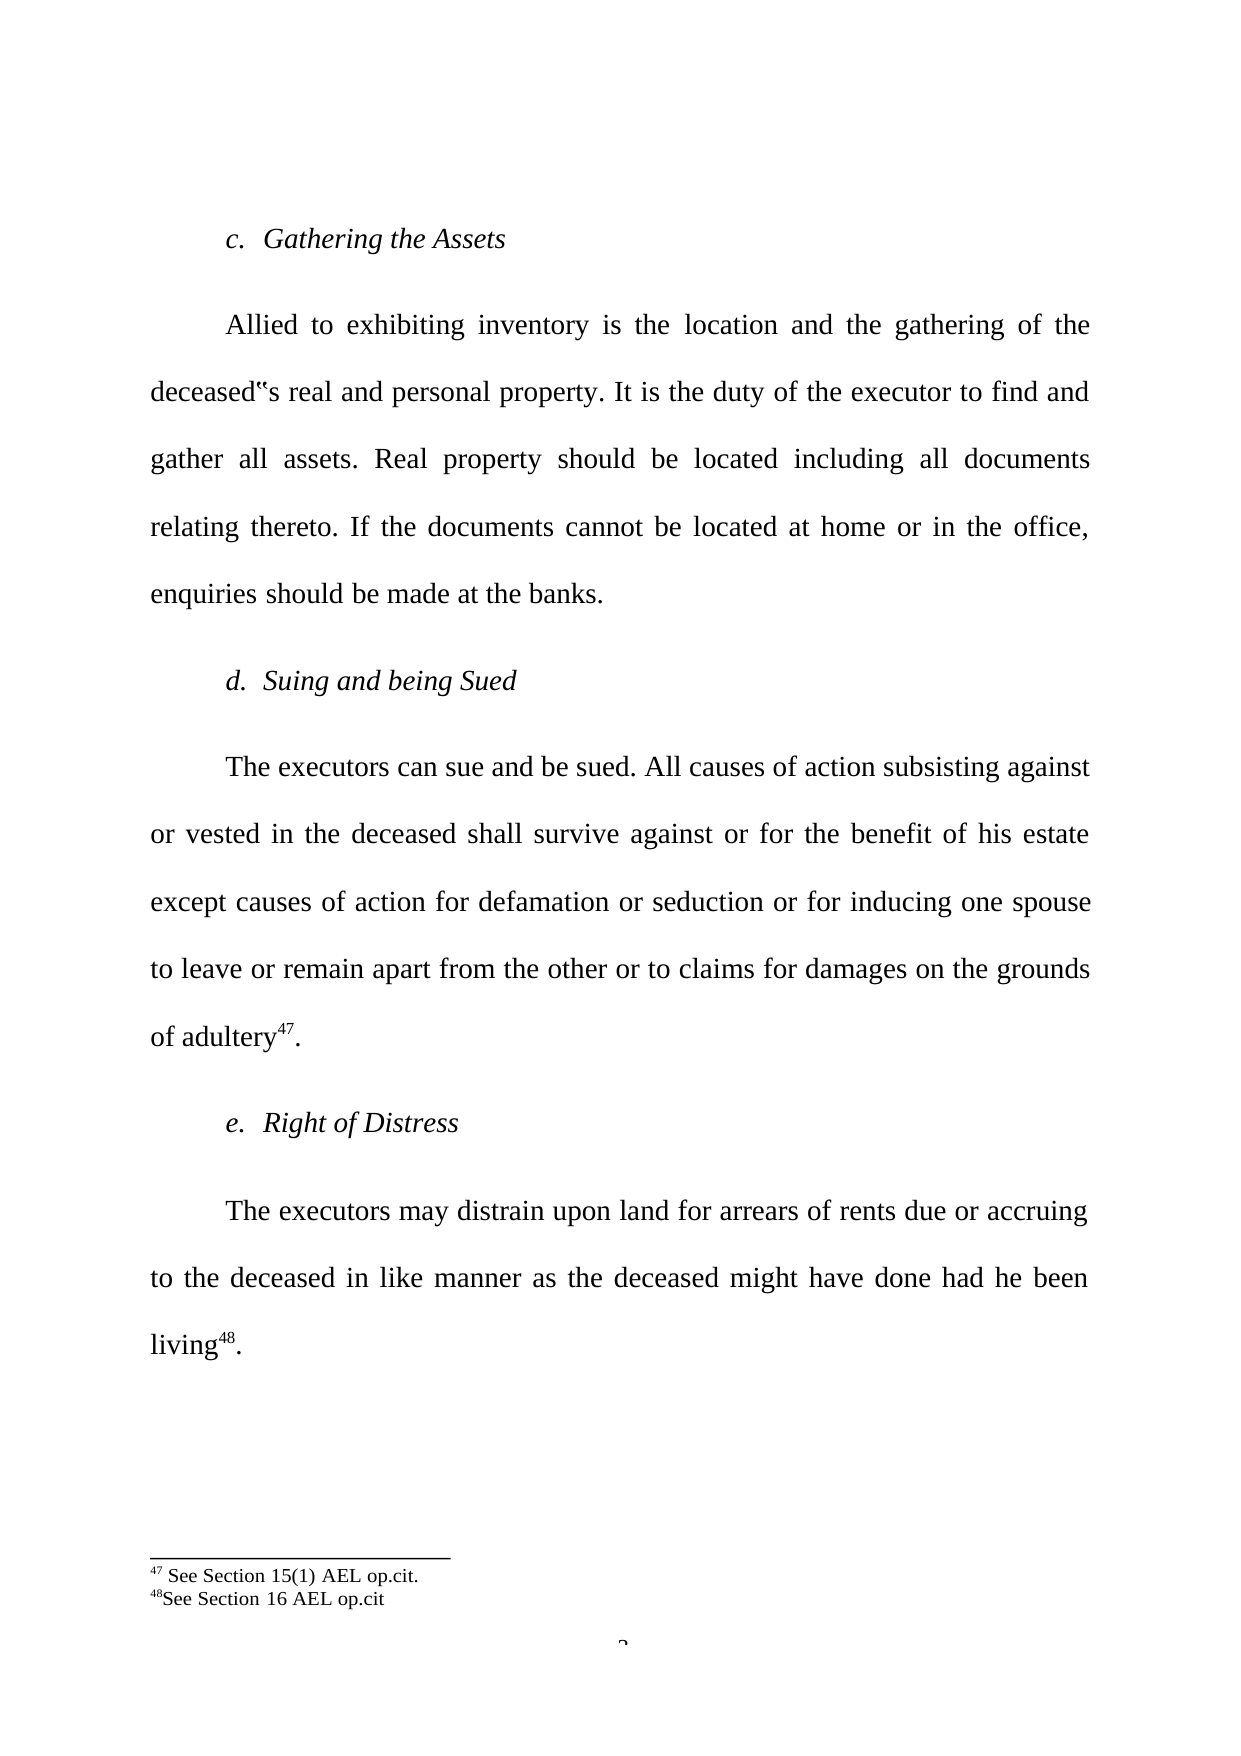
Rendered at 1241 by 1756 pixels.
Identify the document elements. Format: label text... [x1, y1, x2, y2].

list Right of Distress [225, 1106, 1105, 1139]
list Suing and being Sued [225, 663, 1105, 697]
text 47 See Section 15(1) AEL op.cit. [150, 1563, 1105, 1586]
text The executors may distrain upon land for arrears of rents due or accruing to the deceased in like manner as the deceased might have done had he been living48. [150, 1193, 1089, 1361]
text The executors can sue and be sued. All causes of action subsisting against or vested in the deceased shall survive against or for the benefit of his estate except causes of action for defamation or seduction or for inducing one spouse to leave or remain apart from the other or to claims for damages on the grounds of adultery47. [150, 749, 1091, 1052]
text 48See Section 16 AEL op.cit [150, 1587, 1105, 1610]
list Gathering the Assets [225, 221, 1105, 254]
text Allied to exhibiting inventory is the location and the gathering of the deceased‟s real and personal property. It is the duty of the executor to find and gather all assets. Real property should be located including all documents relating thereto. If the documents cannot be located at home or in the office, enquiries should be made at the banks. [150, 307, 1091, 610]
